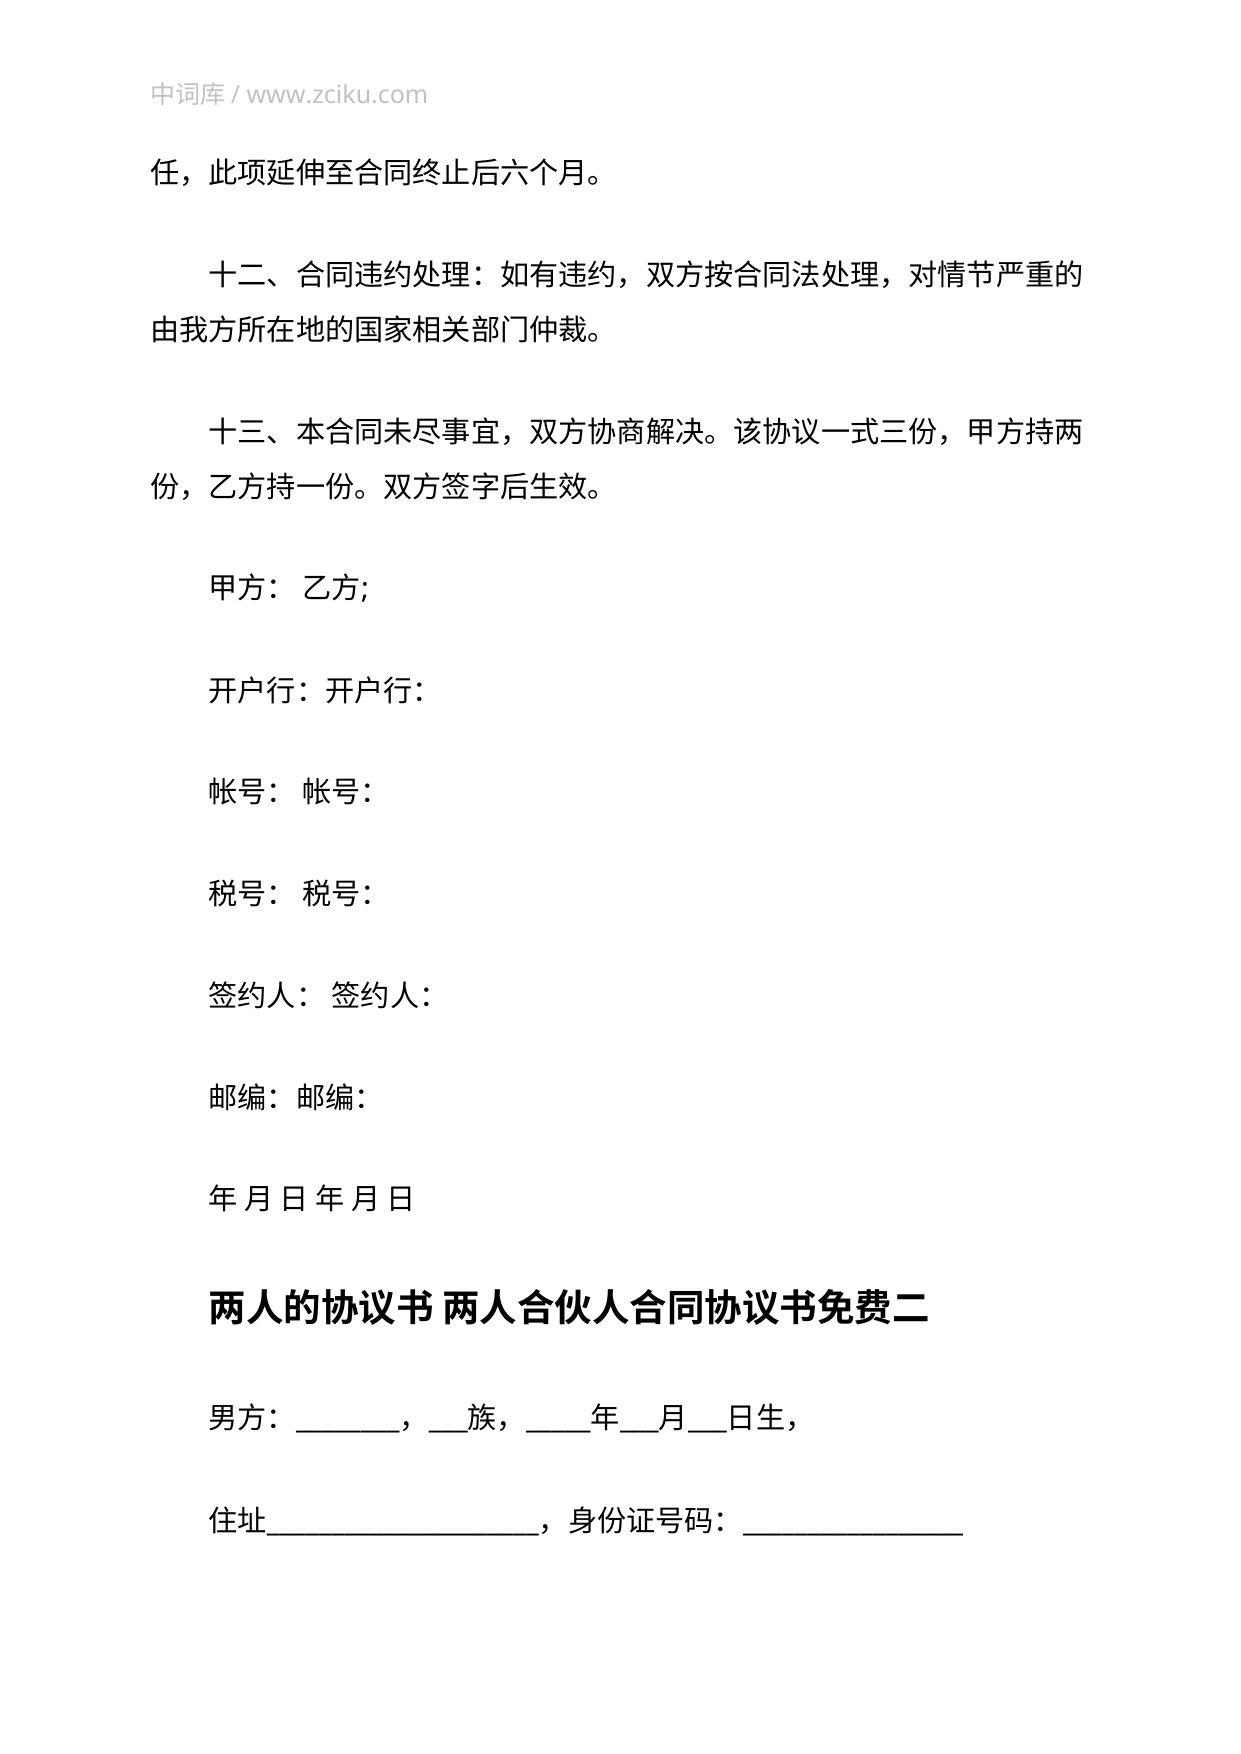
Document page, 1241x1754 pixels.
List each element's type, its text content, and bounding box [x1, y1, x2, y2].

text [150, 150, 1090, 192]
text 税号： 税号： [150, 871, 1090, 913]
text 两人的协议书 两人合伙人合同协议书免费二 [150, 1278, 1090, 1332]
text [150, 1497, 1090, 1539]
text 帐号： 帐号： [150, 769, 1090, 811]
text 年 月 日 年 月 日 [150, 1176, 1090, 1218]
text 甲方： 乙方; [150, 565, 1090, 607]
text 签约人： 签约人： [150, 972, 1090, 1015]
text 十三、本合同未尽事宜，双方协商解决。该协议一式三份，甲方持两份，乙方持一份。双方签字后生效。 [150, 408, 1090, 506]
text 开户行：开户行： [150, 667, 1090, 709]
text 邮编：邮编： [150, 1074, 1090, 1116]
text 男方：________，___族，_____年___月___日生， [150, 1395, 1090, 1437]
text 十二、合同违约处理：如有违约，双方按合同法处理，对情节严重的由我方所在地的国家相关部门仲裁。 [150, 252, 1090, 349]
